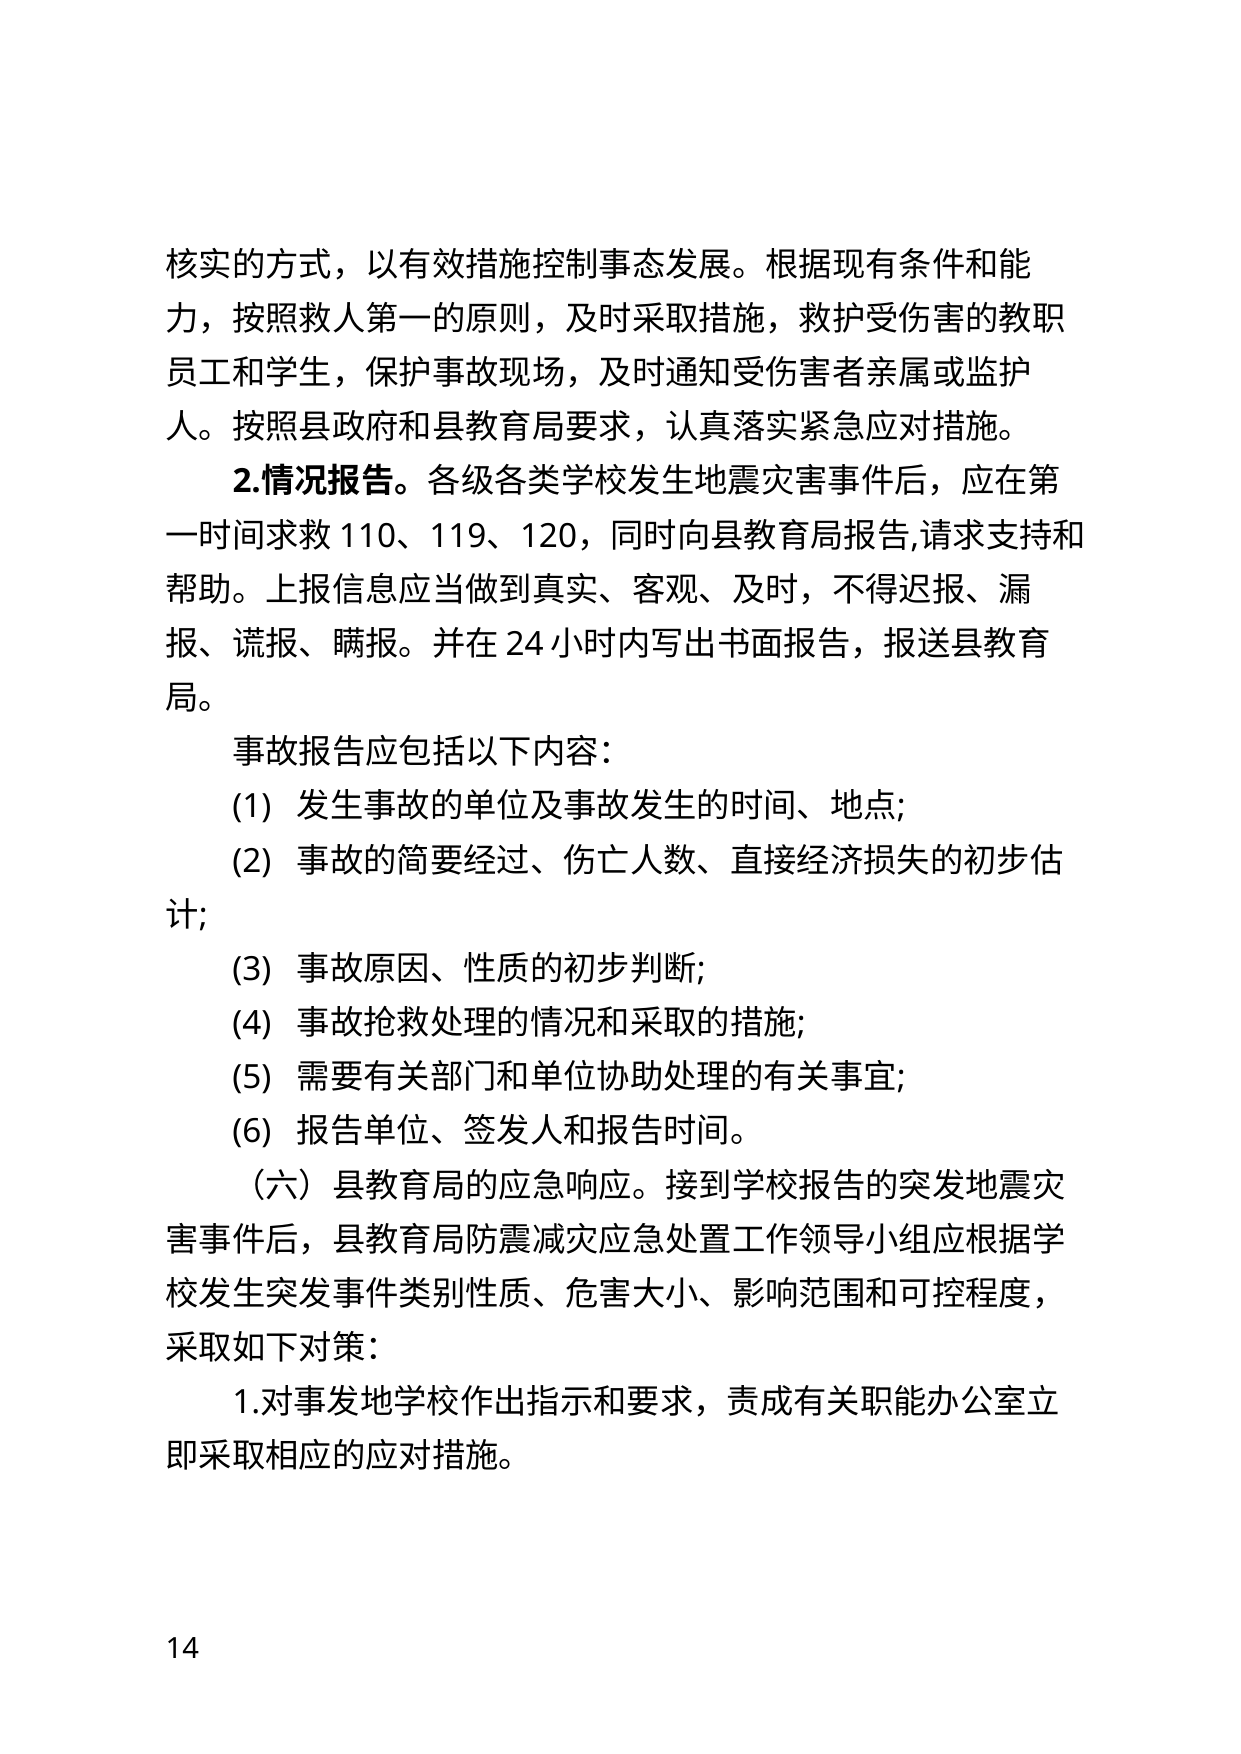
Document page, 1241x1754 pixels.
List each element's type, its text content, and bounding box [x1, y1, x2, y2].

list 需要有关部门和单位协助处理的有关事宜; [165, 1045, 1087, 1099]
text 2.情况报告。各级各类学校发生地震灾害事件后，应在第一时间求救110、119、120，同时向县教育局报告,请求支持和帮助。上报信息应当做到真实、客观、及时，不得迟报、漏报、谎报、瞒报。并在24小时内写出书面报告，报送县教育局。 [165, 449, 1087, 720]
list 事故的简要经过、伤亡人数、直接经济损失的初步估计; [165, 829, 1087, 937]
list 发生事故的单位及事故发生的时间、地点; [165, 774, 1087, 829]
list 事故抢救处理的情况和采取的措施; [165, 991, 1087, 1045]
text 事故报告应包括以下内容： [165, 720, 1087, 774]
list 报告单位、签发人和报告时间。 [165, 1099, 1087, 1154]
list 1.对事发地学校作出指示和要求，责成有关职能办公室立即采取相应的应对措施。 [165, 1370, 1087, 1479]
list 事故原因、性质的初步判断; [165, 937, 1087, 991]
list （六）县教育局的应急响应。接到学校报告的突发地震灾害事件后，县教育局防震减灾应急处置工作领导小组应根据学校发生突发事件类别性质、危害大小、影响范围和可控程度，采取如下对策： [165, 1154, 1087, 1370]
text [165, 233, 1087, 449]
